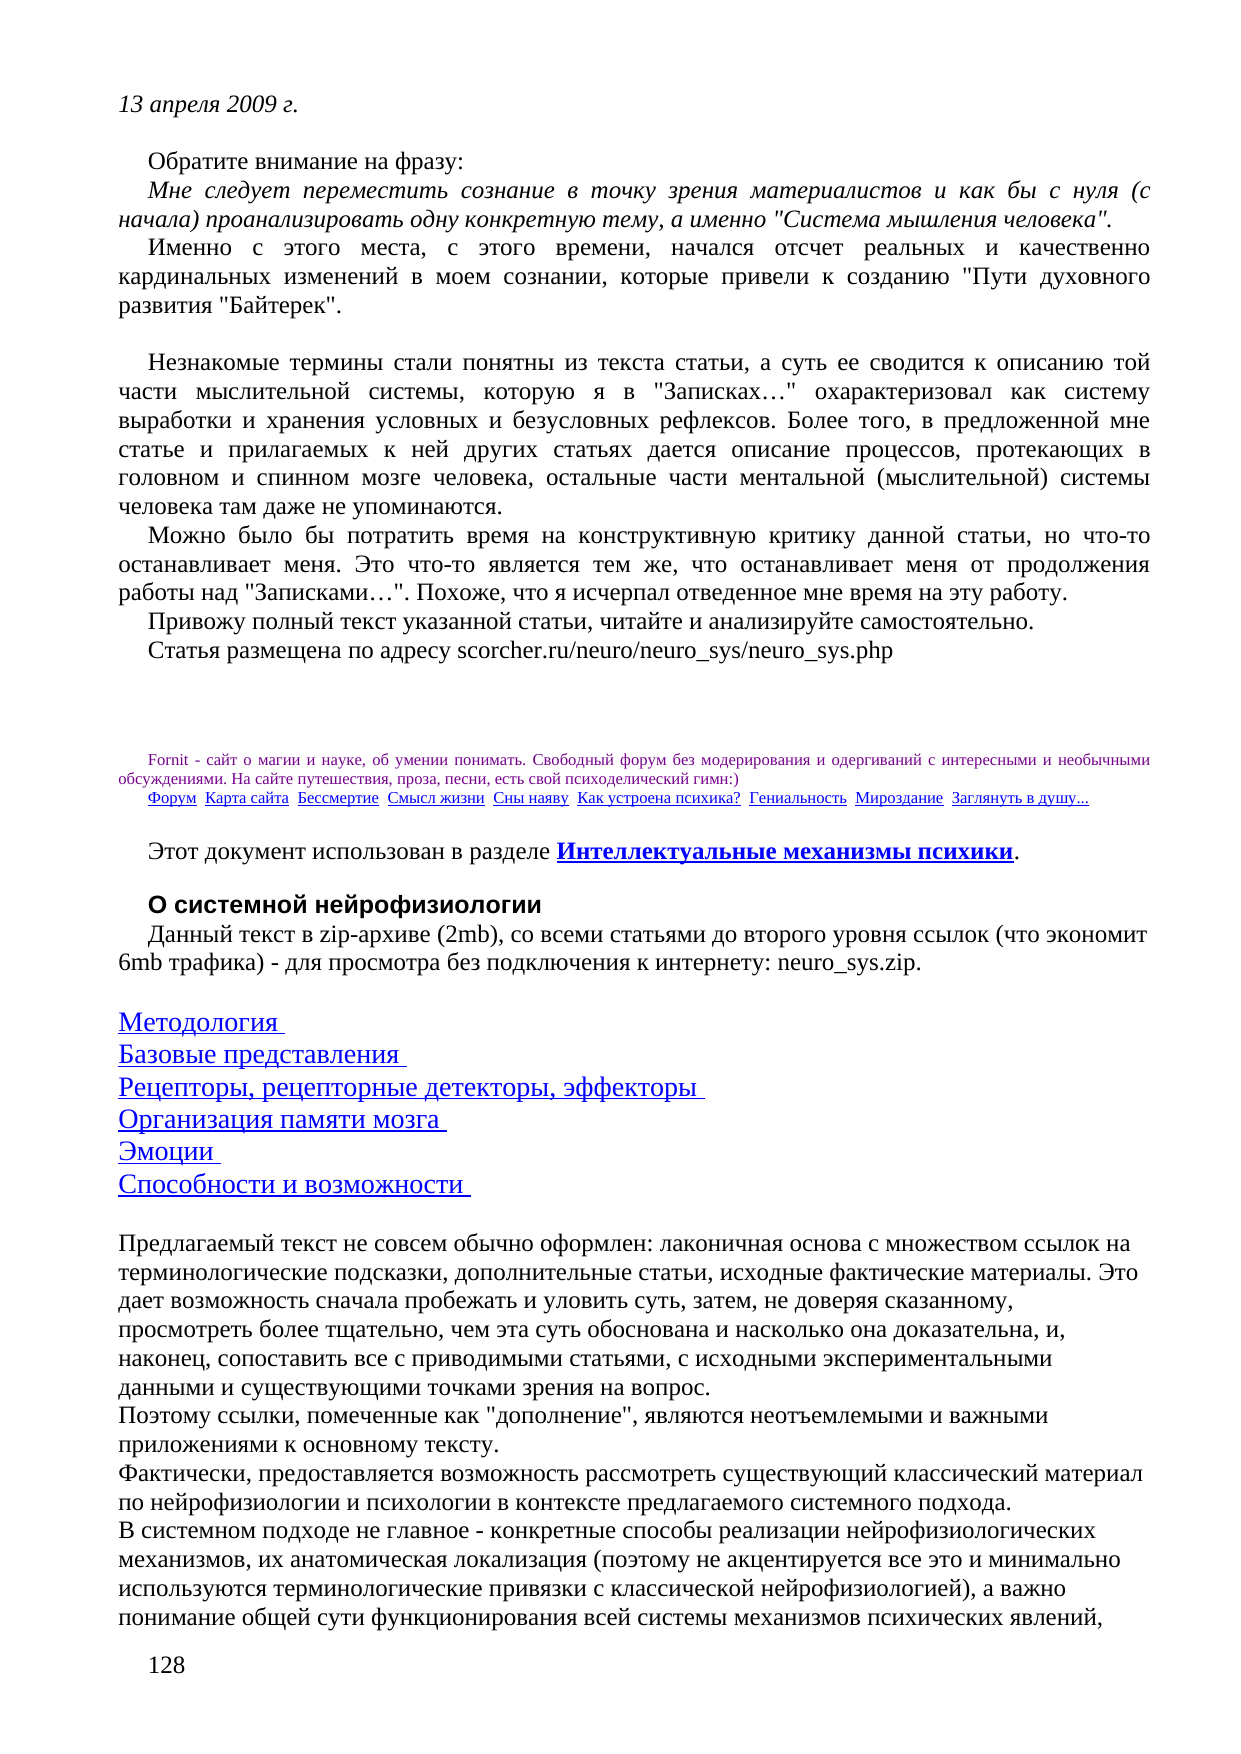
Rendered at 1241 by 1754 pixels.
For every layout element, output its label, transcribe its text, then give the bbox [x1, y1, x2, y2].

text Статья размещена по адресу scorcher.ru/neuro/neuro_sys/neuro_sys.php [118, 635, 1152, 664]
text Незнакомые термины стали понятны из текста статьи, а суть ее сводится к описанию той части мыслительной системы, которую я в "Записках…" охарактеризовал как систему выработки и хранения условных и безусловных рефлексов. Более того, в предложенной мне статье и прилагаемых к ней других статьях дается описание процессов, протекающих в головном и спинном мозге человека, остальные части ментальной (мыслительной) системы человека там даже не упоминаются. [118, 347, 1152, 520]
text Fornit - сайт о магии и науке, об умении понимать. Свободный форум без модерирования и одергиваний с интересными и необычными обсуждениями. На сайте путешествия, проза, песни, есть свой психоделический гимн:) [118, 750, 1152, 788]
text О системной нейрофизиологии [118, 890, 1152, 919]
text Можно было бы потратить время на конструктивную критику данной статьи, но что-то останавливает меня. Это что-то является тем же, что останавливает меня от продолжения работы над "Записками…". Похоже, что я исчерпал отведенное мне время на эту работу. [118, 520, 1152, 606]
text Этот документ использован в разделе Интеллектуальные механизмы психики. [118, 836, 1152, 865]
text Именно с этого места, с этого времени, начался отсчет реальных и качественно кардинальных изменений в моем сознании, которые привели к созданию "Пути духовного развития "Байтерек". [118, 232, 1152, 319]
text 13 апреля . [118, 89, 1152, 117]
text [118, 919, 1152, 1631]
text Обратите внимание на фразу: [118, 146, 1152, 175]
text Форум Карта сайта Бессмертие Смысл жизни Сны наяву Как устроена психика? Гениальность Мироздание Заглянуть в душу... [118, 788, 1152, 807]
text Привожу полный текст указанной статьи, читайте и анализируйте самостоятельно. [118, 606, 1152, 635]
text Мне следует переместить сознание в точку зрения материалистов и как бы с нуля (с начала) проанализировать одну конкретную тему, а именно "Система мышления человека". [118, 175, 1152, 232]
